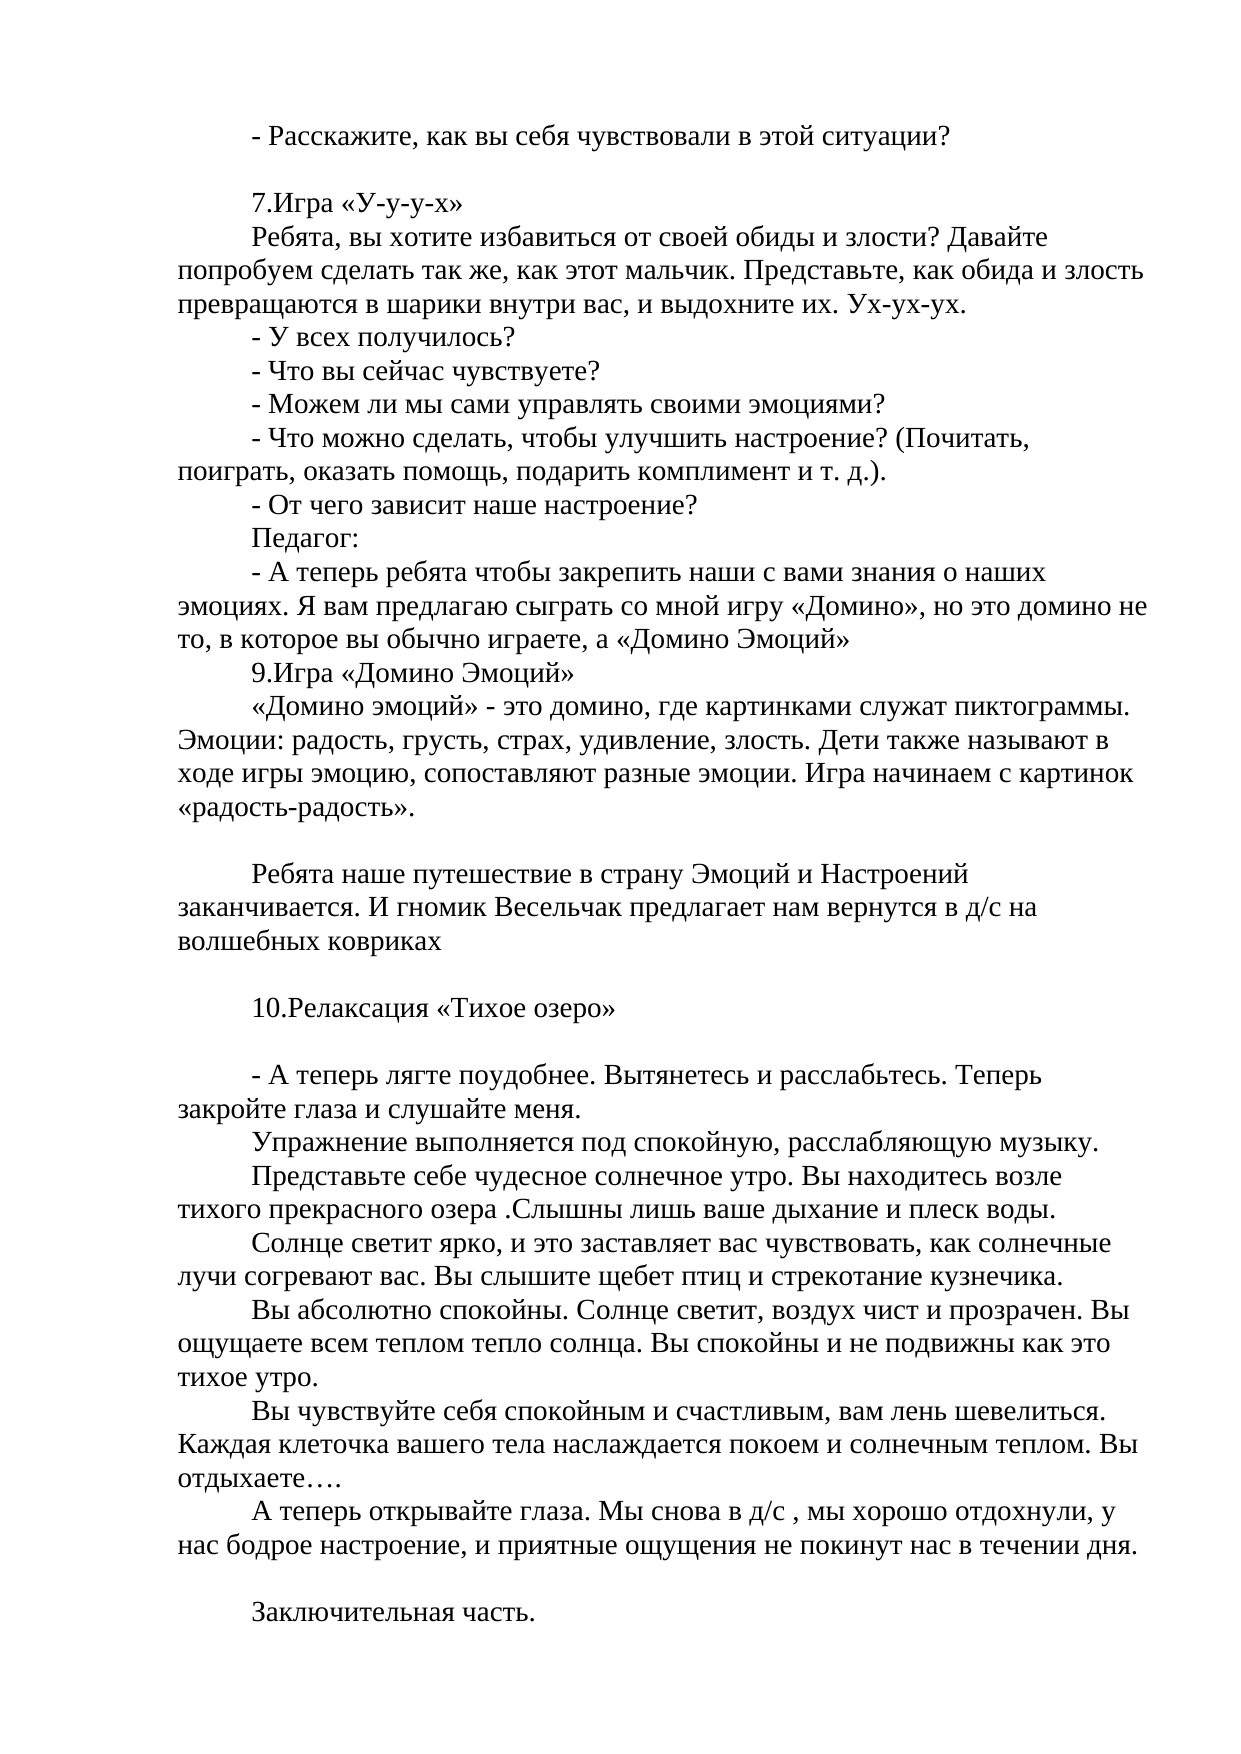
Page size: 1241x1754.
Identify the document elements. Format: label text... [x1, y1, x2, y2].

text - От чего зависит наше настроение? [177, 487, 1152, 521]
text Ребята, вы хотите избавиться от своей обиды и злости? Давайте попробуем сделать так же, как этот мальчик. Представьте, как обида и злость превращаются в шарики внутри вас, и выдохните их. Ух-ух-ух. [177, 219, 1152, 319]
text А теперь открывайте глаза. Мы снова в д/с , мы хорошо отдохнули, у нас бодрое настроение, и приятные ощущения не покинут нас в течении дня. [177, 1493, 1152, 1560]
text Ребята наше путешествие в страну Эмоций и Настроений заканчивается. И гномик Весельчак предлагает нам вернутся в д/с на волшебных ковриках [177, 856, 1152, 957]
text 10.Релаксация «Тихое озеро» [177, 990, 1152, 1024]
text Вы абсолютно спокойны. Солнце светит, воздух чист и прозрачен. Вы ощущаете всем теплом тепло солнца. Вы спокойны и не подвижны как это тихое утро. [177, 1292, 1152, 1393]
text «Домино эмоций» - это домино, где картинками служат пиктограммы. Эмоции: радость, грусть, страх, удивление, злость. Дети также называют в ходе игры эмоцию, сопоставляют разные эмоции. Игра начинаем с картинок «радость-радость». [177, 688, 1152, 822]
text Упражнение выполняется под спокойную, расслабляющую музыку. [177, 1124, 1152, 1158]
text - Можем ли мы сами управлять своими эмоциями? [177, 386, 1152, 420]
text - Что можно сделать, чтобы улучшить настроение? (Почитать, поиграть, оказать помощь, подарить комплимент и т. д.). [177, 420, 1152, 487]
text 7.Игра «У-у-у-х» [177, 185, 1152, 219]
text 9.Игра «Домино Эмоций» [177, 655, 1152, 688]
text - Расскажите, как вы себя чувствовали в этой ситуации? [177, 118, 1152, 152]
text - А теперь ребята чтобы закрепить наши с вами знания о наших эмоциях. Я вам предлагаю сыграть со мной игру «Домино», но это домино не то, в которое вы обычно играете, а «Домино Эмоций» [177, 554, 1152, 655]
text Солнце светит ярко, и это заставляет вас чувствовать, как солнечные лучи согревают вас. Вы слышите щебет птиц и стрекотание кузнечика. [177, 1225, 1152, 1292]
text Вы чувствуйте себя спокойным и счастливым, вам лень шевелиться. Каждая клеточка вашего тела наслаждается покоем и солнечным теплом. Вы отдыхаете…. [177, 1393, 1152, 1493]
text - У всех получилось? [177, 319, 1152, 353]
text Заключительная часть. [177, 1594, 1152, 1627]
text Педагог: [177, 521, 1152, 554]
text - Что вы сейчас чувствуете? [177, 353, 1152, 386]
text Представьте себе чудесное солнечное утро. Вы находитесь возле тихого прекрасного озера .Слышны лишь ваше дыхание и плеск воды. [177, 1158, 1152, 1225]
text - А теперь лягте поудобнее. Вытянетесь и расслабьтесь. Теперь закройте глаза и слушайте меня. [177, 1057, 1152, 1124]
